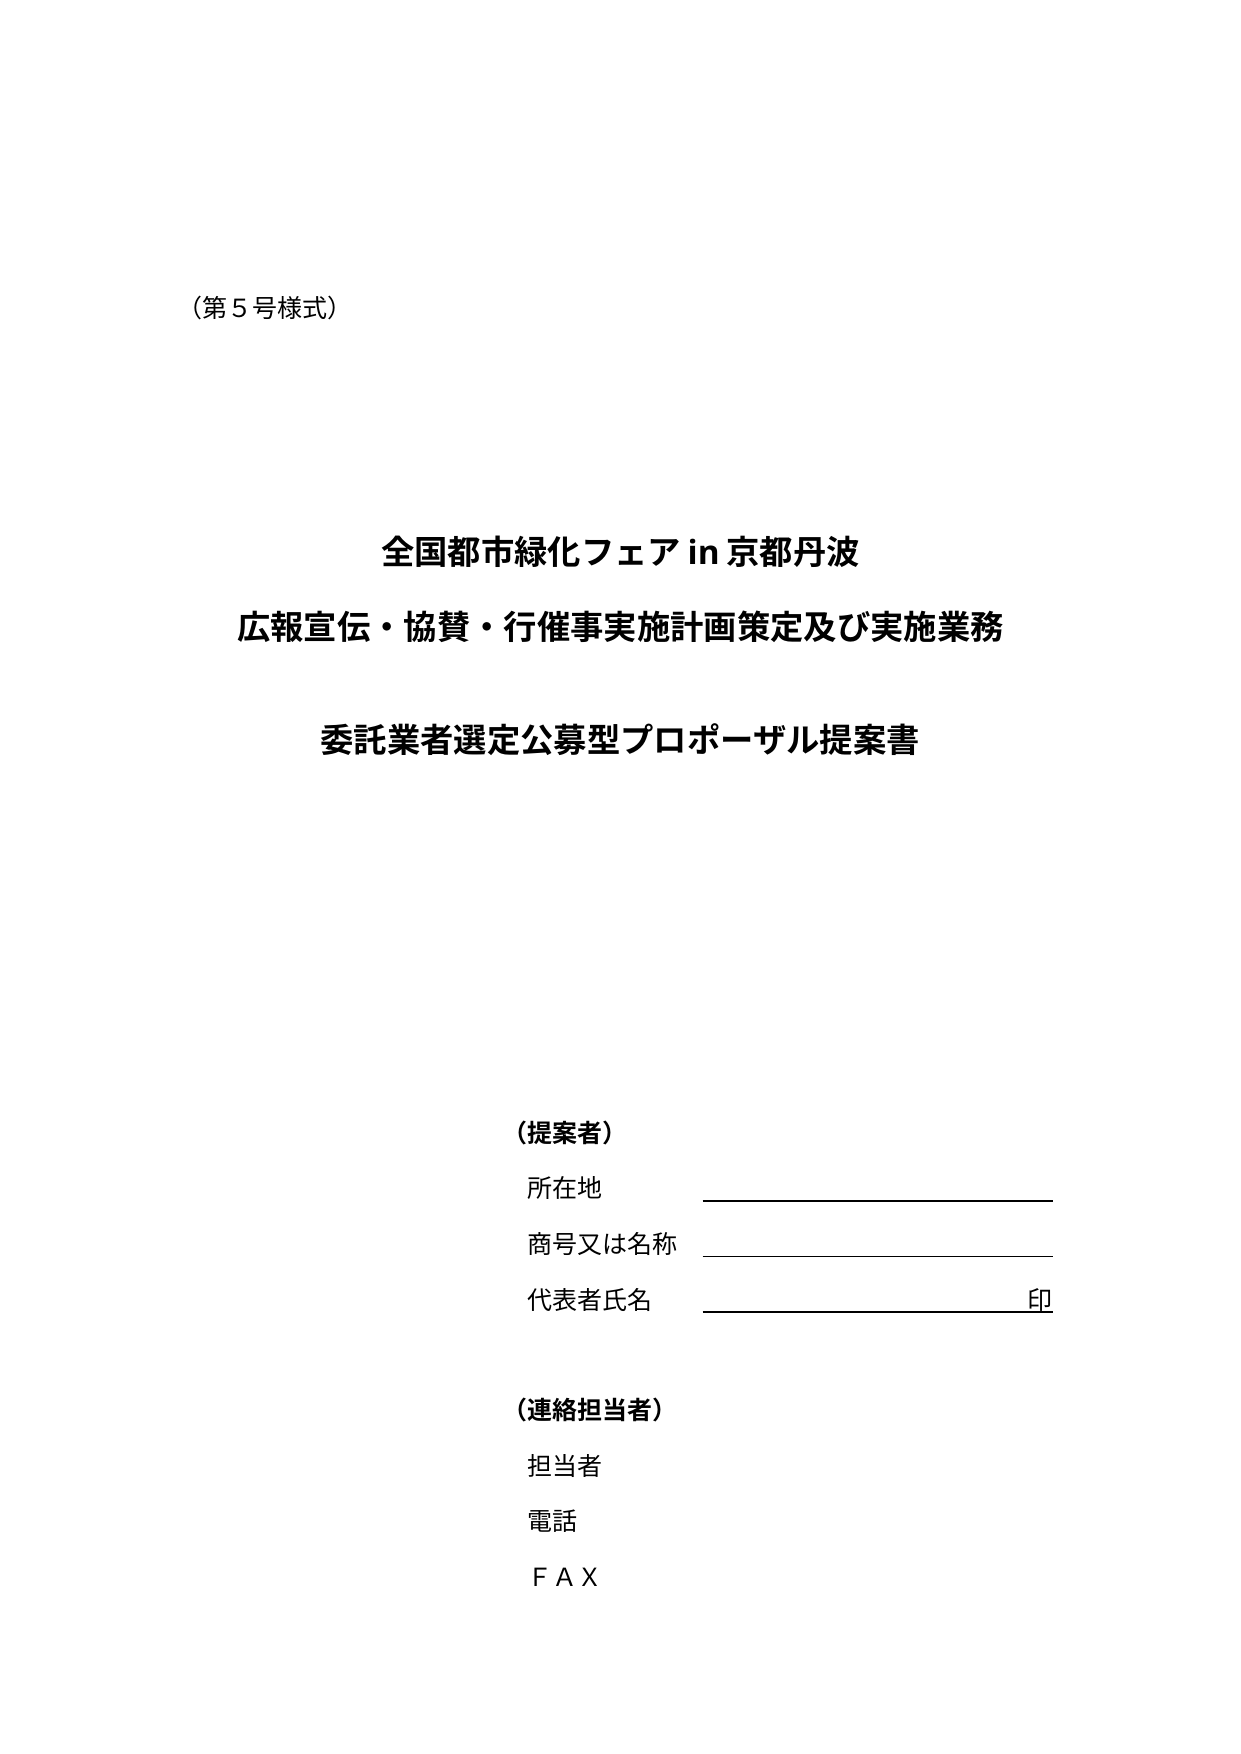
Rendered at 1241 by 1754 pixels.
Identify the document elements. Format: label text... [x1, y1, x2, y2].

text 代表者氏名 印 [177, 1279, 1063, 1317]
text ＦＡＸ [177, 1557, 1063, 1594]
text 所在地 [177, 1168, 1063, 1206]
text 電話 [177, 1501, 1063, 1538]
text 全国都市緑化フェアin京都丹波 [177, 513, 1063, 588]
text （第５号様式） [177, 288, 1063, 325]
text 商号又は名称 [177, 1224, 1063, 1261]
text 担当者 [177, 1445, 1063, 1483]
text （連絡担当者） [177, 1390, 1063, 1427]
text （提案者） [177, 1113, 1063, 1150]
text 広報宣伝・協賛・行催事実施計画策定及び実施業務 [177, 588, 1063, 663]
text 委託業者選定公募型プロポーザル提案書 [177, 700, 1063, 775]
